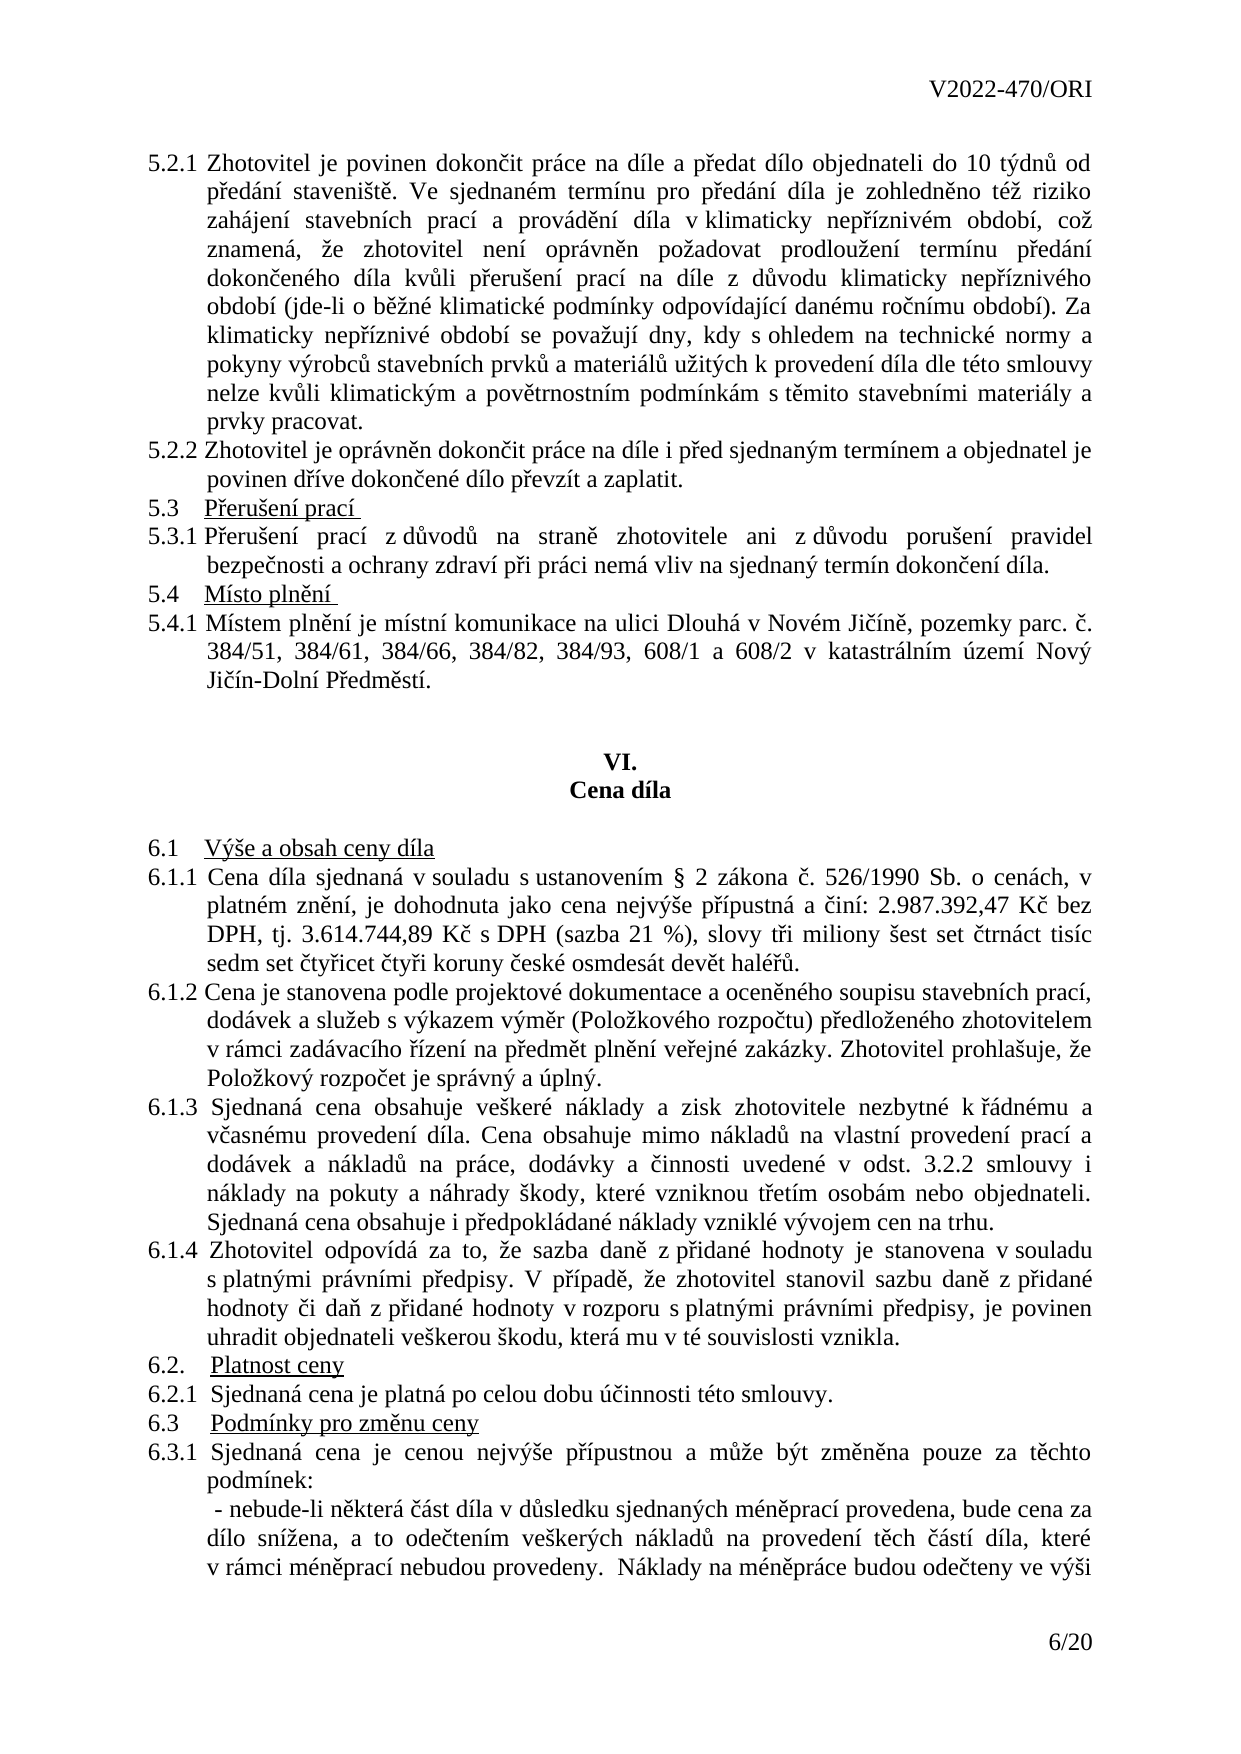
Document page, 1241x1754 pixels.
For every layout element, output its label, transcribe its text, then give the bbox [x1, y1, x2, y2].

subtitle 6.1.3 Sjednaná cena obsahuje veškeré náklady a zisk zhotovitele nezbytné k řádnému a včasnému provedení díla. Cena obsahuje mimo nákladů na vlastní provedení prací a dodávek a nákladů na práce, dodávky a činnosti uvedené v odst. 3.2.2 smlouvy i náklady na pokuty a náhrady škody, které vzniknou třetím osobám nebo objednateli. Sjednaná cena obsahuje i předpokládané náklady vzniklé vývojem cen na trhu. [148, 1092, 1093, 1235]
text Cena díla [148, 775, 1093, 804]
text 5.4.1 Místem plnění je místní komunikace na ulici Dlouhá v Novém Jičíně, pozemky parc. č. 384/51, 384/61, 384/66, 384/82, 384/93, 608/1 a 608/2 v katastrálním území Nový Jičín-Dolní Předměstí. [148, 608, 1093, 694]
text 5.4 Místo plnění [148, 579, 1093, 608]
subtitle 6.1.4 Zhotovitel odpovídá za to, že sazba daně z přidané hodnoty je stanovena v souladu s platnými právními předpisy. V případě, že zhotovitel stanovil sazbu daně z přidané hodnoty či daň z přidané hodnoty v rozporu s platnými právními předpisy, je povinen uhradit objednateli veškerou škodu, která mu v té souvislosti vznikla. [148, 1235, 1093, 1350]
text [148, 1494, 1093, 1580]
text 5.3.1 Přerušení prací z důvodů na straně zhotovitele ani z důvodu porušení pravidel bezpečnosti a ochrany zdraví při práci nemá vliv na sjednaný termín dokončení díla. [148, 521, 1093, 579]
subtitle 6.3.1 Sjednaná cena je cenou nejvýše přípustnou a může být změněna pouze za těchto podmínek: [148, 1437, 1093, 1494]
text VI. [148, 747, 1093, 775]
subtitle 6.1 Výše a obsah ceny díla [148, 833, 1093, 862]
subtitle 6.3 Podmínky pro změnu ceny [148, 1408, 1093, 1437]
subtitle 6.1.1 Cena díla sjednaná v souladu s ustanovením § 2 zákona č. 526/1990 Sb. o cenách, v platném znění, je dohodnuta jako cena nejvýše přípustná a činí: 2.987.392,47 Kč bez DPH, tj. 3.614.744,89 Kč s DPH (sazba 21 %), slovy tři miliony šest set čtrnáct tisíc sedm set čtyřicet čtyři koruny české osmdesát devět haléřů. [148, 862, 1093, 977]
subtitle 5.2.2 Zhotovitel je oprávněn dokončit práce na díle i před sjednaným termínem a objednatel je povinen dříve dokončené dílo převzít a zaplatit. [148, 435, 1093, 493]
subtitle 6.1.2 Cena je stanovena podle projektové dokumentace a oceněného soupisu stavebních prací, dodávek a služeb s výkazem výměr (Položkového rozpočtu) předloženého zhotovitelem v rámci zadávacího řízení na předmět plnění veřejné zakázky. Zhotovitel prohlašuje, že Položkový rozpočet je správný a úplný. [148, 977, 1093, 1092]
subtitle 6.2.1 Sjednaná cena je platná po celou dobu účinnosti této smlouvy. [148, 1379, 1093, 1408]
text 5.3 Přerušení prací [148, 493, 1093, 521]
subtitle 6.2. Platnost ceny [148, 1350, 1093, 1379]
subtitle 5.2.1 Zhotovitel je povinen dokončit práce na díle a předat dílo objednateli do 10 týdnů od předání staveniště. Ve sjednaném termínu pro předání díla je zohledněno též riziko zahájení stavebních prací a provádění díla v klimaticky nepříznivém období, což znamená, že zhotovitel není oprávněn požadovat prodloužení termínu předání dokončeného díla kvůli přerušení prací na díle z důvodu klimaticky nepříznivého období (jde-li o běžné klimatické podmínky odpovídající danému ročnímu období). Za klimaticky nepříznivé období se považují dny, kdy s ohledem na technické normy a pokyny výrobců stavebních prvků a materiálů užitých k provedení díla dle této smlouvy nelze kvůli klimatickým a povětrnostním podmínkám s těmito stavebními materiály a prvky pracovat. [148, 148, 1093, 435]
